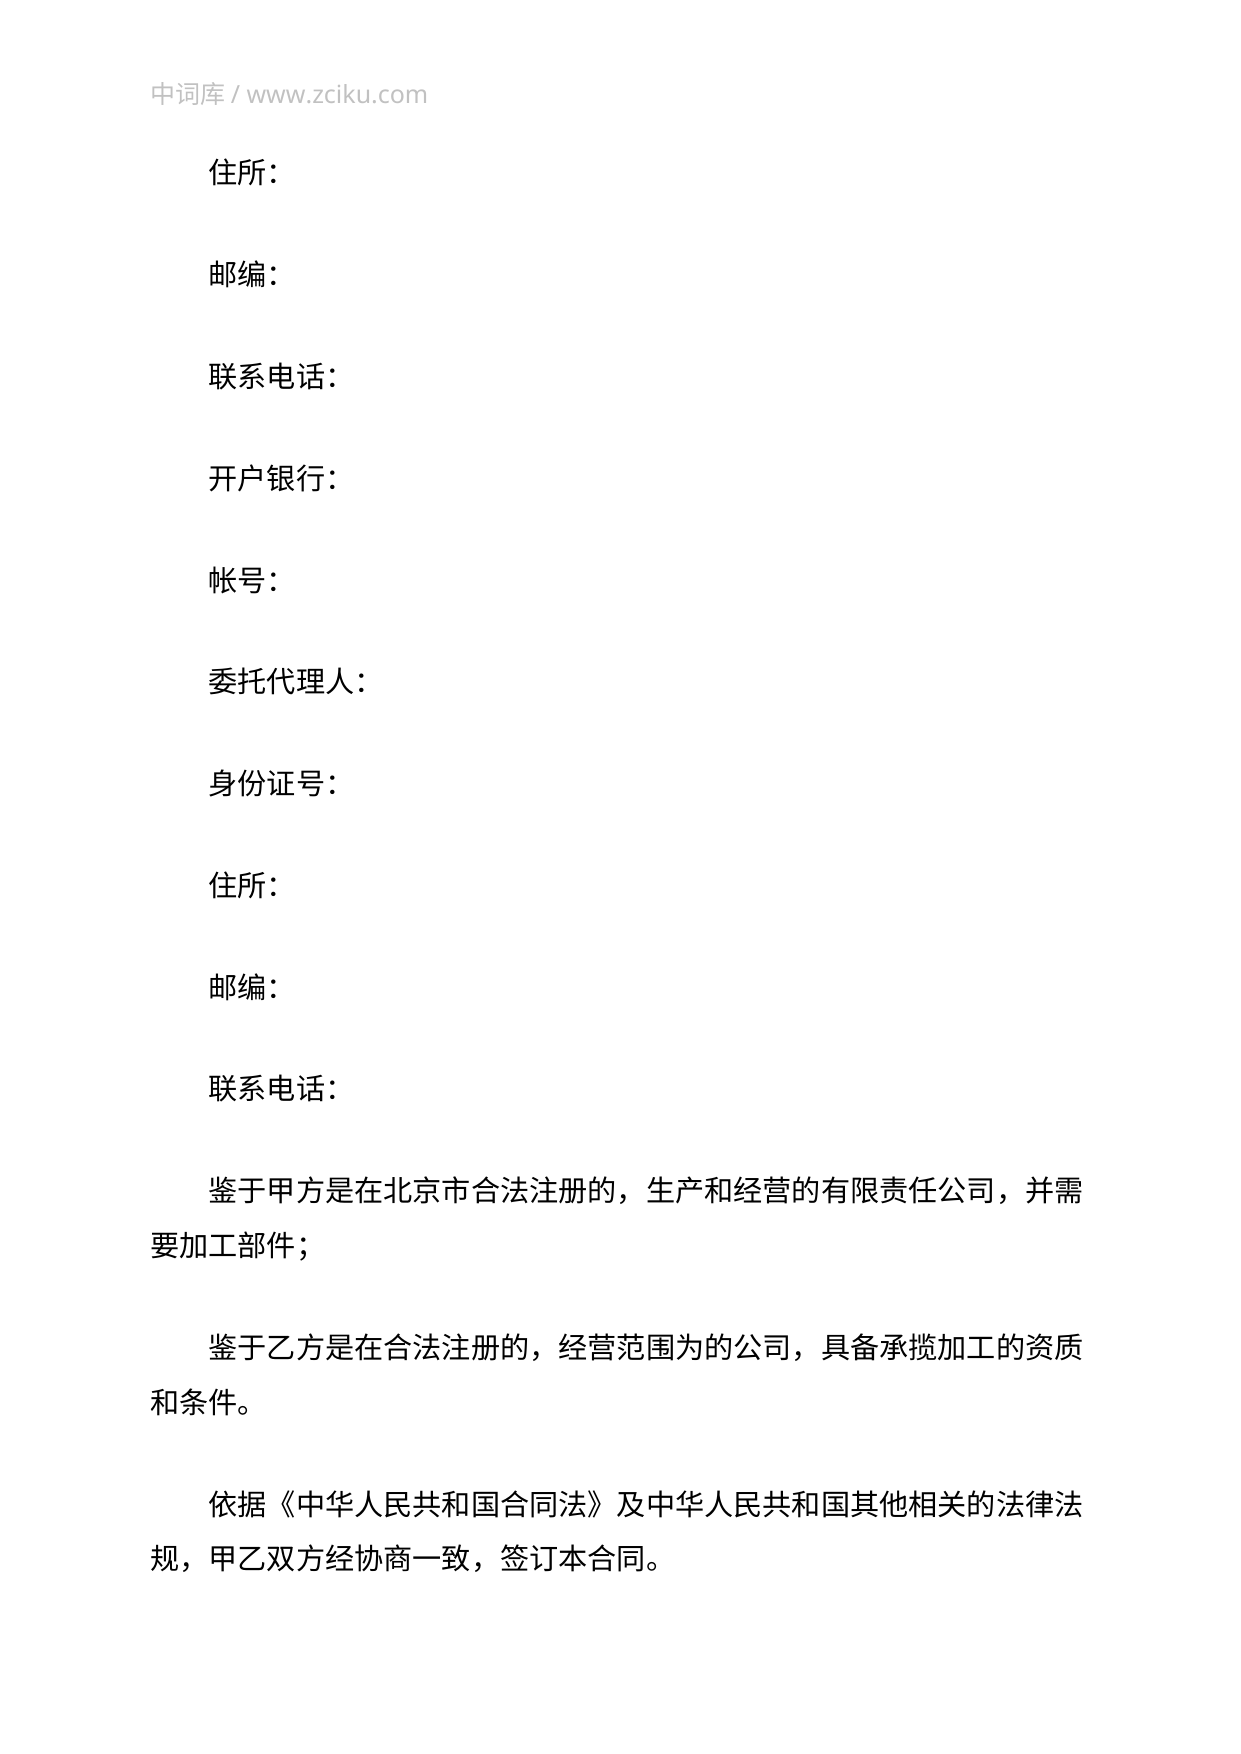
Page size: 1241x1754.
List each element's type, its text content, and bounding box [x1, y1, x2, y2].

text 邮编： [150, 964, 1090, 1006]
text 联系电话： [150, 1066, 1090, 1108]
text 帐号： [150, 557, 1090, 599]
text 住所： [150, 150, 1090, 192]
text 委托代理人： [150, 659, 1090, 701]
text 联系电话： [150, 353, 1090, 396]
text 开户银行： [150, 455, 1090, 498]
text 邮编： [150, 252, 1090, 294]
text 鉴于甲方是在北京市合法注册的，生产和经营的有限责任公司，并需要加工部件； [150, 1168, 1090, 1265]
text 身份证号： [150, 761, 1090, 803]
text 鉴于乙方是在合法注册的，经营范围为的公司，具备承揽加工的资质和条件。 [150, 1324, 1090, 1422]
text 依据《中华人民共和国合同法》及中华人民共和国其他相关的法律法规，甲乙双方经协商一致，签订本合同。 [150, 1481, 1090, 1578]
text 住所： [150, 862, 1090, 905]
